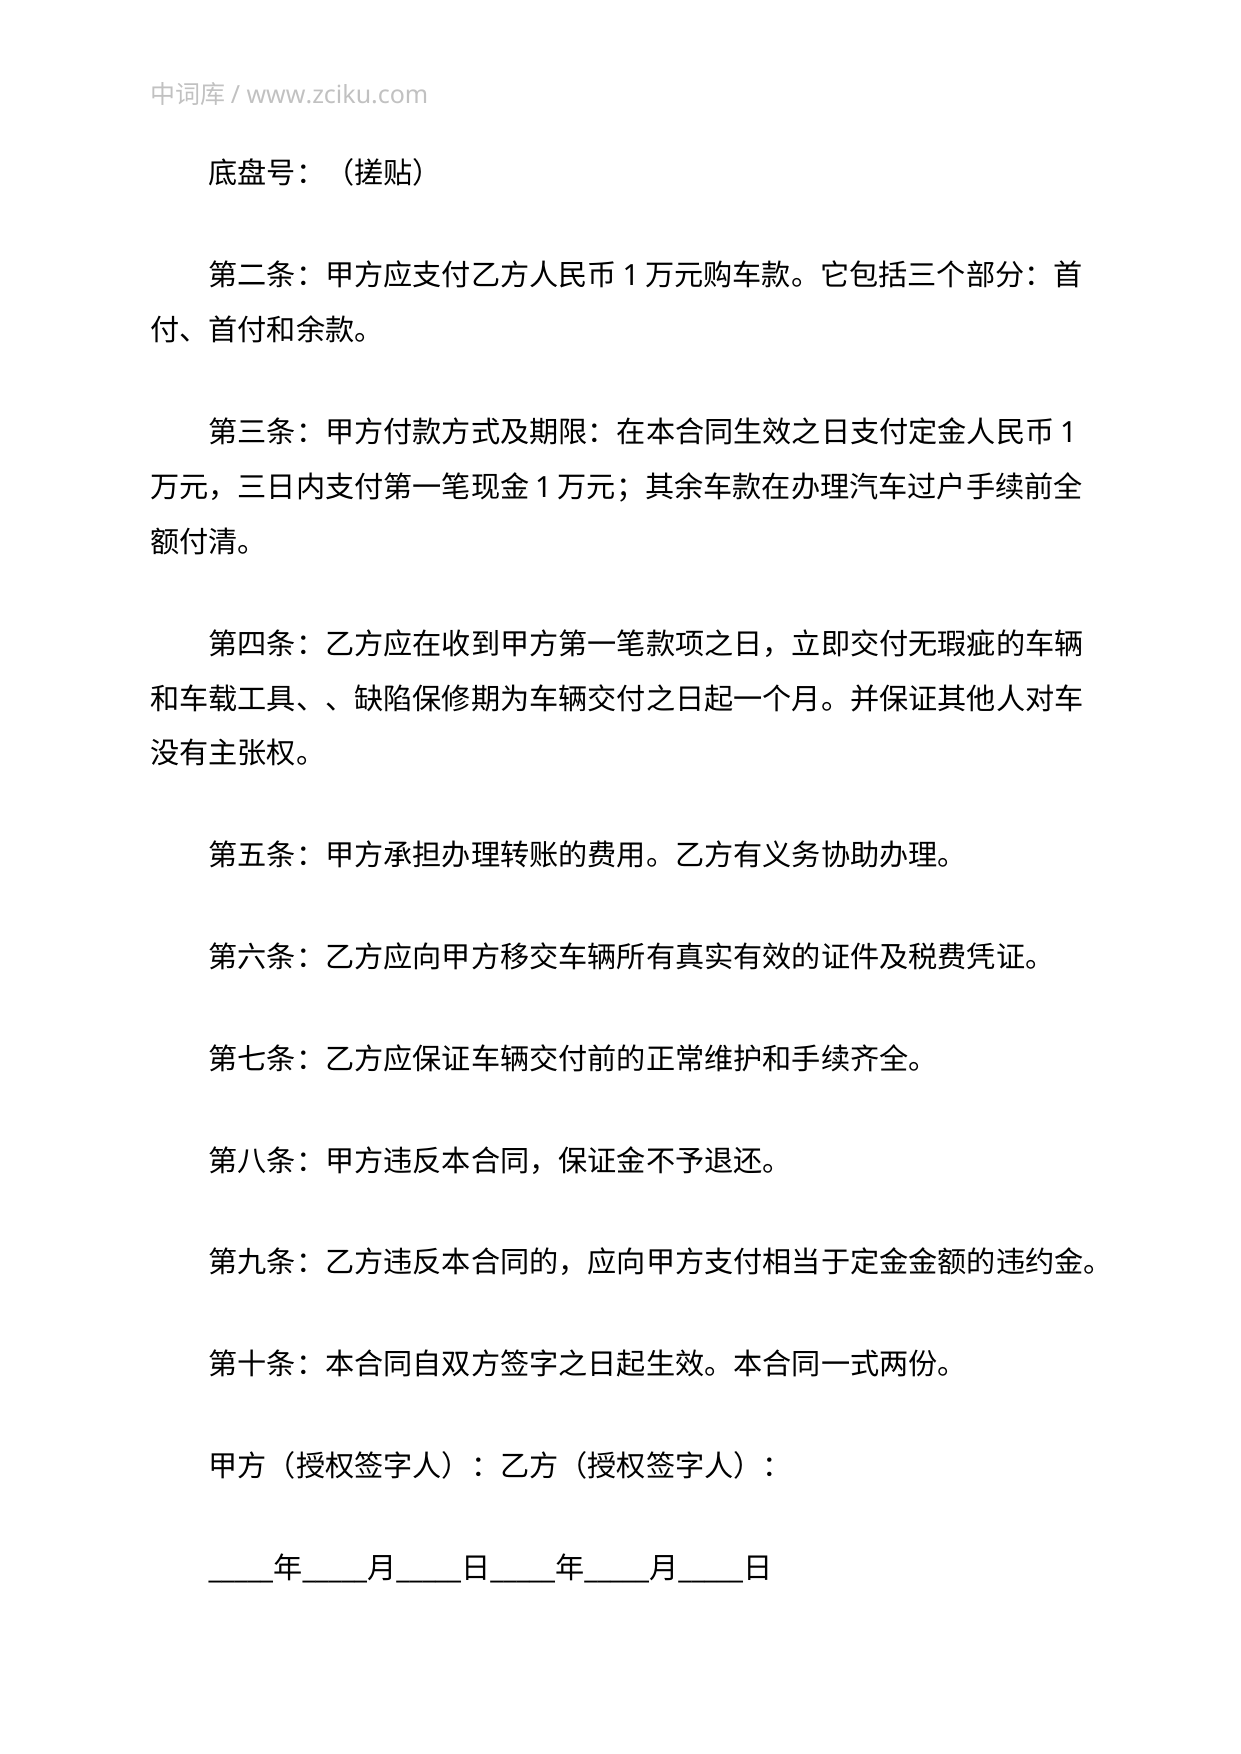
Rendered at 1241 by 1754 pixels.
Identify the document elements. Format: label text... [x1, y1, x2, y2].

text 第七条：乙方应保证车辆交付前的正常维护和手续齐全。 [150, 1035, 1090, 1078]
text 第六条：乙方应向甲方移交车辆所有真实有效的证件及税费凭证。 [150, 934, 1090, 976]
text 第十条：本合同自双方签字之日起生效。本合同一式两份。 [150, 1341, 1090, 1383]
text _____年_____月_____日_____年_____月_____日 [150, 1544, 1090, 1587]
text 第九条：乙方违反本合同的，应向甲方支付相当于定金金额的违约金。 [150, 1239, 1090, 1281]
text 第四条：乙方应在收到甲方第一笔款项之日，立即交付无瑕疵的车辆和车载工具、、缺陷保修期为车辆交付之日起一个月。并保证其他人对车没有主张权。 [150, 620, 1090, 772]
text 第三条：甲方付款方式及期限：在本合同生效之日支付定金人民币1万元，三日内支付第一笔现金1万元；其余车款在办理汽车过户手续前全额付清。 [150, 408, 1090, 561]
text 第八条：甲方违反本合同，保证金不予退还。 [150, 1137, 1090, 1179]
text 第五条：甲方承担办理转账的费用。乙方有义务协助办理。 [150, 832, 1090, 874]
text 第二条：甲方应支付乙方人民币1万元购车款。它包括三个部分：首付、首付和余款。 [150, 252, 1090, 349]
text 甲方（授权签字人）：乙方（授权签字人）： [150, 1442, 1090, 1485]
text 底盘号：（搓贴） [150, 150, 1090, 192]
